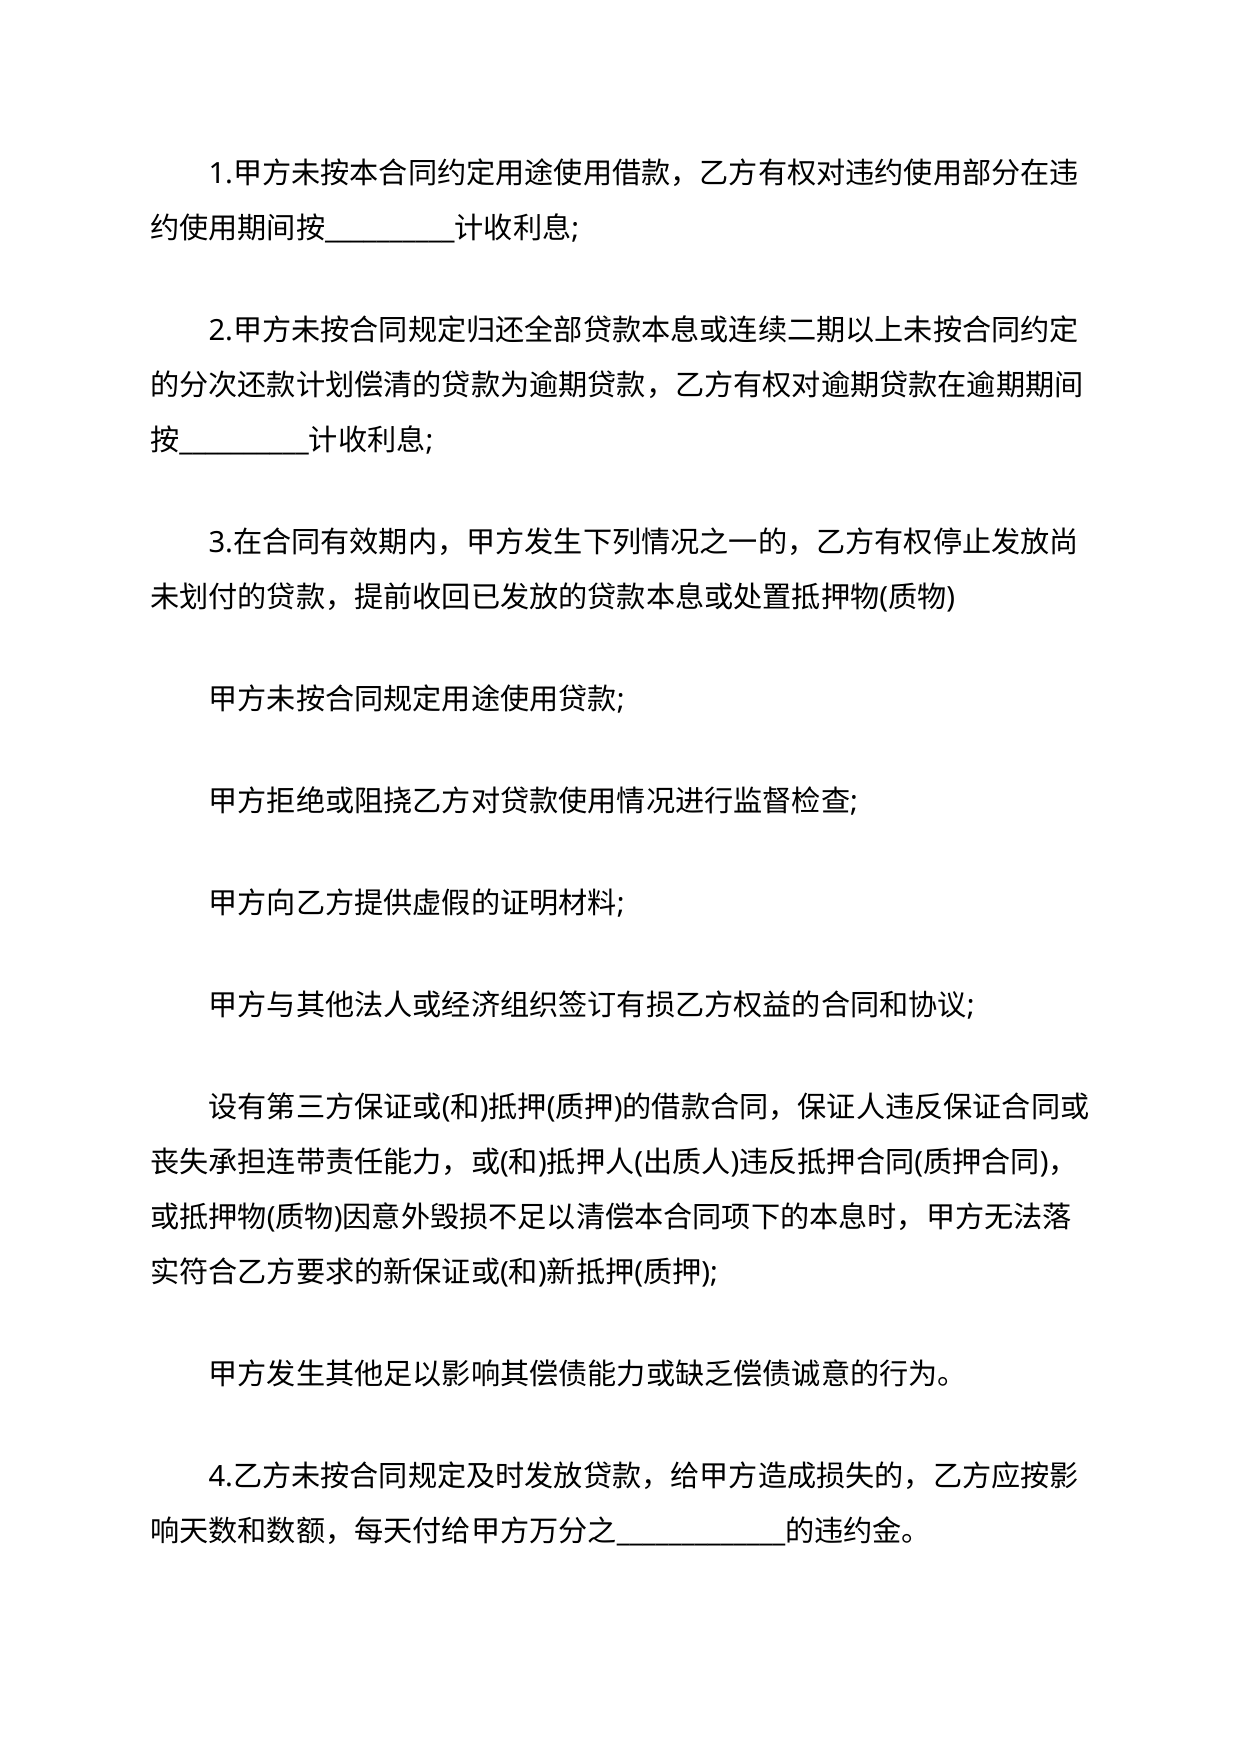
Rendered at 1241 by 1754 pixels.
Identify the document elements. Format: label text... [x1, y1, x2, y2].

text 3.在合同有效期内，甲方发生下列情况之一的，乙方有权停止发放尚未划付的贷款，提前收回已发放的贷款本息或处置抵押物(质物) [150, 519, 1090, 616]
text 2.甲方未按合同规定归还全部贷款本息或连续二期以上未按合同约定的分次还款计划偿清的贷款为逾期贷款，乙方有权对逾期贷款在逾期期间按__________计收利息; [150, 307, 1090, 459]
text 甲方发生其他足以影响其偿债能力或缺乏偿债诚意的行为。 [150, 1351, 1090, 1393]
text 甲方未按合同规定用途使用贷款; [150, 676, 1090, 718]
text 4.乙方未按合同规定及时发放贷款，给甲方造成损失的，乙方应按影响天数和数额，每天付给甲方万分之_____________的违约金。 [150, 1452, 1090, 1550]
text 设有第三方保证或(和)抵押(质押)的借款合同，保证人违反保证合同或丧失承担连带责任能力，或(和)抵押人(出质人)违反抵押合同(质押合同)，或抵押物(质物)因意外毁损不足以清偿本合同项下的本息时，甲方无法落实符合乙方要求的新保证或(和)新抵押(质押); [150, 1084, 1090, 1291]
text 甲方拒绝或阻挠乙方对贷款使用情况进行监督检查; [150, 778, 1090, 820]
text 1.甲方未按本合同约定用途使用借款，乙方有权对违约使用部分在违约使用期间按__________计收利息; [150, 150, 1090, 247]
text 甲方与其他法人或经济组织签订有损乙方权益的合同和协议; [150, 982, 1090, 1024]
text 甲方向乙方提供虚假的证明材料; [150, 880, 1090, 922]
